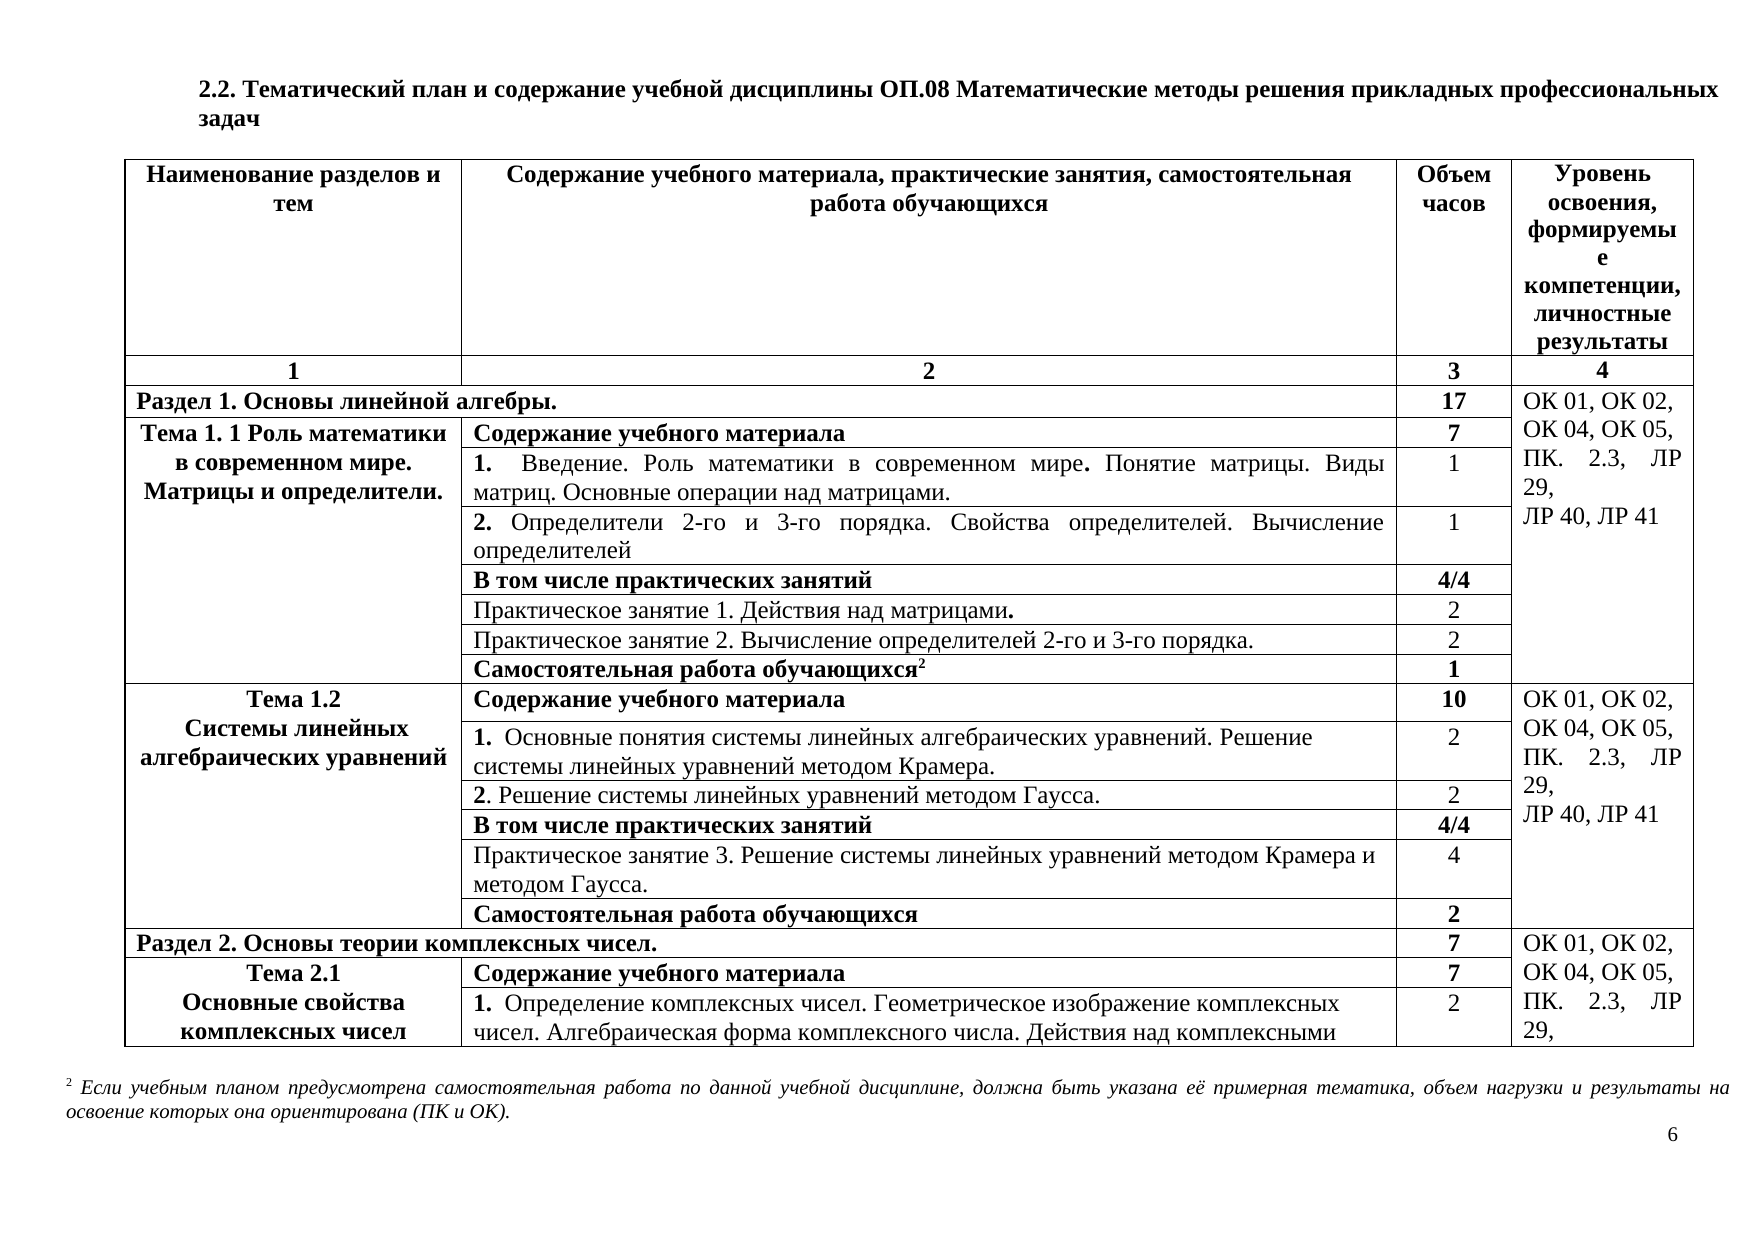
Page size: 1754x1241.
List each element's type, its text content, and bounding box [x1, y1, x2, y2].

table_cell Содержание учебного материала [462, 684, 1396, 721]
table_cell 2 [1397, 595, 1511, 624]
table_cell Тема 1. 1 Роль математики в современном мире. Матрицы и определители. [126, 418, 461, 683]
table_cell 1 [1397, 507, 1511, 564]
table_cell Раздел 2. Основы теории комплексных чисел. [126, 929, 1396, 957]
text 2.2. Тематический план и содержание учебной дисциплины ОП.08 Математические методы решения прикладных профессиональных задач [198, 74, 1734, 131]
table_header Содержание учебного материала, практические занятия, самостоятельная работа обучающихся [462, 160, 1396, 355]
table_cell 1 [1397, 655, 1511, 683]
table_cell Тема 1.2 Системы линейных алгебраических уравнений [126, 684, 461, 927]
table_cell ОК 01, ОК 02, ОК 04, ОК 05, ПК. 2.3, ЛР 29, ЛР 40, ЛР 41 [1512, 684, 1693, 927]
table_cell 1 [126, 356, 461, 385]
table_header Объем часов [1397, 160, 1511, 355]
table_cell Самостоятельная работа обучающихся [462, 899, 1396, 927]
table_cell 7 [1397, 929, 1511, 957]
table_cell 7 [1397, 958, 1511, 987]
table_cell 4 [1397, 840, 1511, 898]
table_cell 3 [1397, 356, 1511, 385]
table_cell Тема 2.1 Основные свойства комплексных чисел [126, 958, 461, 1046]
table_cell 2 [1397, 781, 1511, 809]
table_cell ОК 01, ОК 02, ОК 04, ОК 05, ПК. 2.3, ЛР 29, ЛР 40, ЛР 41 [1512, 929, 1693, 1046]
table_cell 10 [1397, 684, 1511, 721]
table_cell 2 [1397, 899, 1511, 927]
table_cell 2 [1397, 625, 1511, 653]
table_cell 4 [1512, 356, 1693, 385]
table_cell 1 [1397, 448, 1511, 506]
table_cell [462, 988, 1396, 1046]
table_cell Самостоятельная работа обучающихся [462, 655, 1396, 683]
table_cell В том числе практических занятий [462, 565, 1396, 594]
table_cell В том числе практических занятий [462, 810, 1396, 839]
table_cell 2 [1397, 988, 1511, 1046]
table_cell 17 [1397, 386, 1511, 417]
table_cell ОК 01, ОК 02, ОК 04, ОК 05, ПК. 2.3, ЛР 29, ЛР 40, ЛР 41 [1512, 386, 1693, 683]
table_cell Практическое занятие 1. Действия над матрицами. [462, 595, 1396, 624]
table_cell 4/4 [1397, 810, 1511, 839]
table_cell Содержание учебного материала [462, 958, 1396, 987]
table_header Уровень освоения, формируемые компетенции, личностные результаты [1512, 160, 1693, 355]
table_cell 2 [1397, 722, 1511, 779]
table_cell Практическое занятие 2. Вычисление определителей 2-го и 3-го порядка. [462, 625, 1396, 653]
table_header Наименование разделов и тем [126, 160, 461, 355]
table_cell 1. Введение. Роль математики в современном мире. Понятие матрицы. Виды матриц. Основные операции над матрицами. [462, 448, 1396, 506]
table_cell 4/4 [1397, 565, 1511, 594]
table_cell 2 [462, 356, 1396, 385]
table_cell 7 [1397, 418, 1511, 447]
table_cell 2. Решение системы линейных уравнений методом Гаусса. [462, 781, 1396, 809]
table_cell Содержание учебного материала [462, 418, 1396, 447]
table_cell Практическое занятие 3. Решение системы линейных уравнений методом Крамера и методом Гаусса. [462, 840, 1396, 898]
table_cell Раздел 1. Основы линейной алгебры. [126, 386, 1396, 417]
table_cell 1. Основные понятия системы линейных алгебраических уравнений. Решение системы линейных уравнений методом Крамера. [462, 722, 1396, 779]
table_cell 2. Определители 2-го и 3-го порядка. Свойства определителей. Вычисление определителей [462, 507, 1396, 564]
